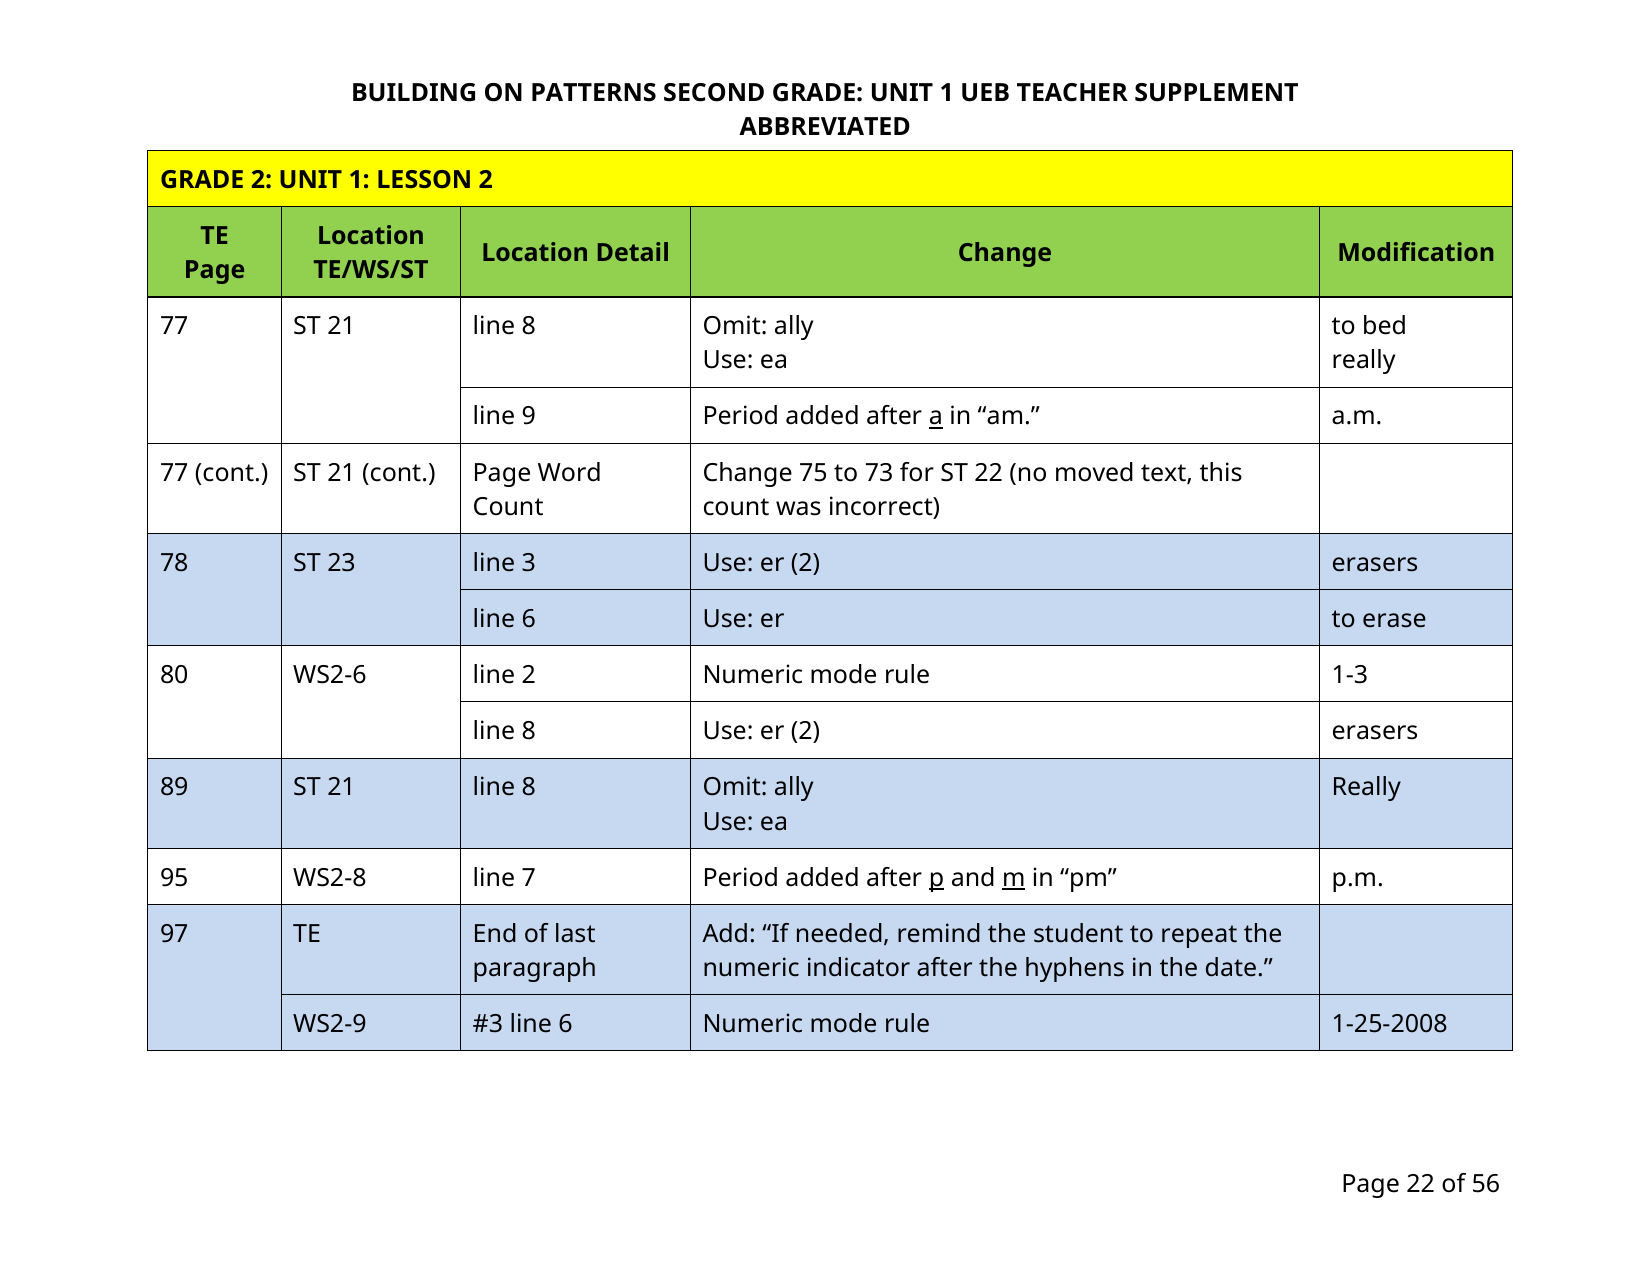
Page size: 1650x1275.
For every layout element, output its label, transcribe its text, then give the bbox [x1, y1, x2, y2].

table_cell Numeric mode rule [691, 995, 1319, 1050]
table_cell Really [1320, 759, 1512, 848]
table_cell line 2 [461, 646, 690, 701]
table_cell Use: er (2) [691, 702, 1319, 757]
table_cell ST 21 [282, 298, 460, 387]
table_cell 97 [148, 905, 281, 994]
table_cell Modification [1320, 207, 1512, 296]
table_cell Change 75 to 73 for ST 22 (no moved text, this count was incorrect) [691, 444, 1319, 533]
table_cell p.m. [1320, 849, 1512, 904]
table_cell [282, 387, 460, 443]
table_cell 77 [148, 298, 281, 387]
table_cell 77 (cont.) [148, 444, 281, 533]
table_cell line 3 [461, 534, 690, 589]
table_cell erasers [1320, 702, 1512, 757]
table_cell [282, 589, 460, 645]
table_cell [148, 387, 281, 443]
table_cell #3 line 6 [461, 995, 690, 1050]
table_cell [148, 701, 281, 757]
table_cell 80 [148, 646, 281, 701]
table_cell to bed really [1320, 298, 1512, 387]
table_cell line 9 [461, 388, 690, 443]
table_cell line 8 [461, 702, 690, 757]
table_cell line 8 [461, 759, 690, 848]
table_cell [148, 589, 281, 645]
table_cell 89 [148, 759, 281, 848]
table_cell WS2-8 [282, 849, 460, 904]
table_cell line 6 [461, 590, 690, 645]
table_cell TE [282, 905, 460, 994]
table_cell Location TE/WS/ST [282, 207, 460, 296]
table_cell Use: er [691, 590, 1319, 645]
table_cell line 8 [461, 298, 690, 387]
table_cell [1320, 905, 1512, 994]
table_cell Change [691, 207, 1319, 296]
table_cell [148, 994, 281, 1050]
table_cell Omit: ally Use: ea [691, 298, 1319, 387]
table_cell ST 21 [282, 759, 460, 848]
table_cell Period added after a in “am.” [691, 388, 1319, 443]
table_cell a.m. [1320, 388, 1512, 443]
table_cell TE Page [148, 207, 281, 296]
table_cell to erase [1320, 590, 1512, 645]
table_cell End of last paragraph [461, 905, 690, 994]
table_cell Use: er (2) [691, 534, 1319, 589]
table_header GRADE 2: UNIT 1: LESSON 2 [148, 151, 1512, 206]
table_cell Add: “If needed, remind the student to repeat the numeric indicator after the hyphens in the date.” [691, 905, 1319, 994]
table_cell [282, 701, 460, 757]
table_cell ST 21 (cont.) [282, 444, 460, 533]
table_cell 78 [148, 534, 281, 589]
table_cell WS2-6 [282, 646, 460, 701]
table_cell 95 [148, 849, 281, 904]
table_cell Period added after p and m in “pm” [691, 849, 1319, 904]
table_cell Page Word Count [461, 444, 690, 533]
table_cell line 7 [461, 849, 690, 904]
table_cell 1-25-2008 [1320, 995, 1512, 1050]
table_cell 1-3 [1320, 646, 1512, 701]
table_cell [1320, 444, 1512, 533]
table_cell ST 23 [282, 534, 460, 589]
table_cell erasers [1320, 534, 1512, 589]
table_cell Numeric mode rule [691, 646, 1319, 701]
table_cell WS2-9 [282, 995, 460, 1050]
table_cell Omit: ally Use: ea [691, 759, 1319, 848]
table_cell Location Detail [461, 207, 690, 296]
